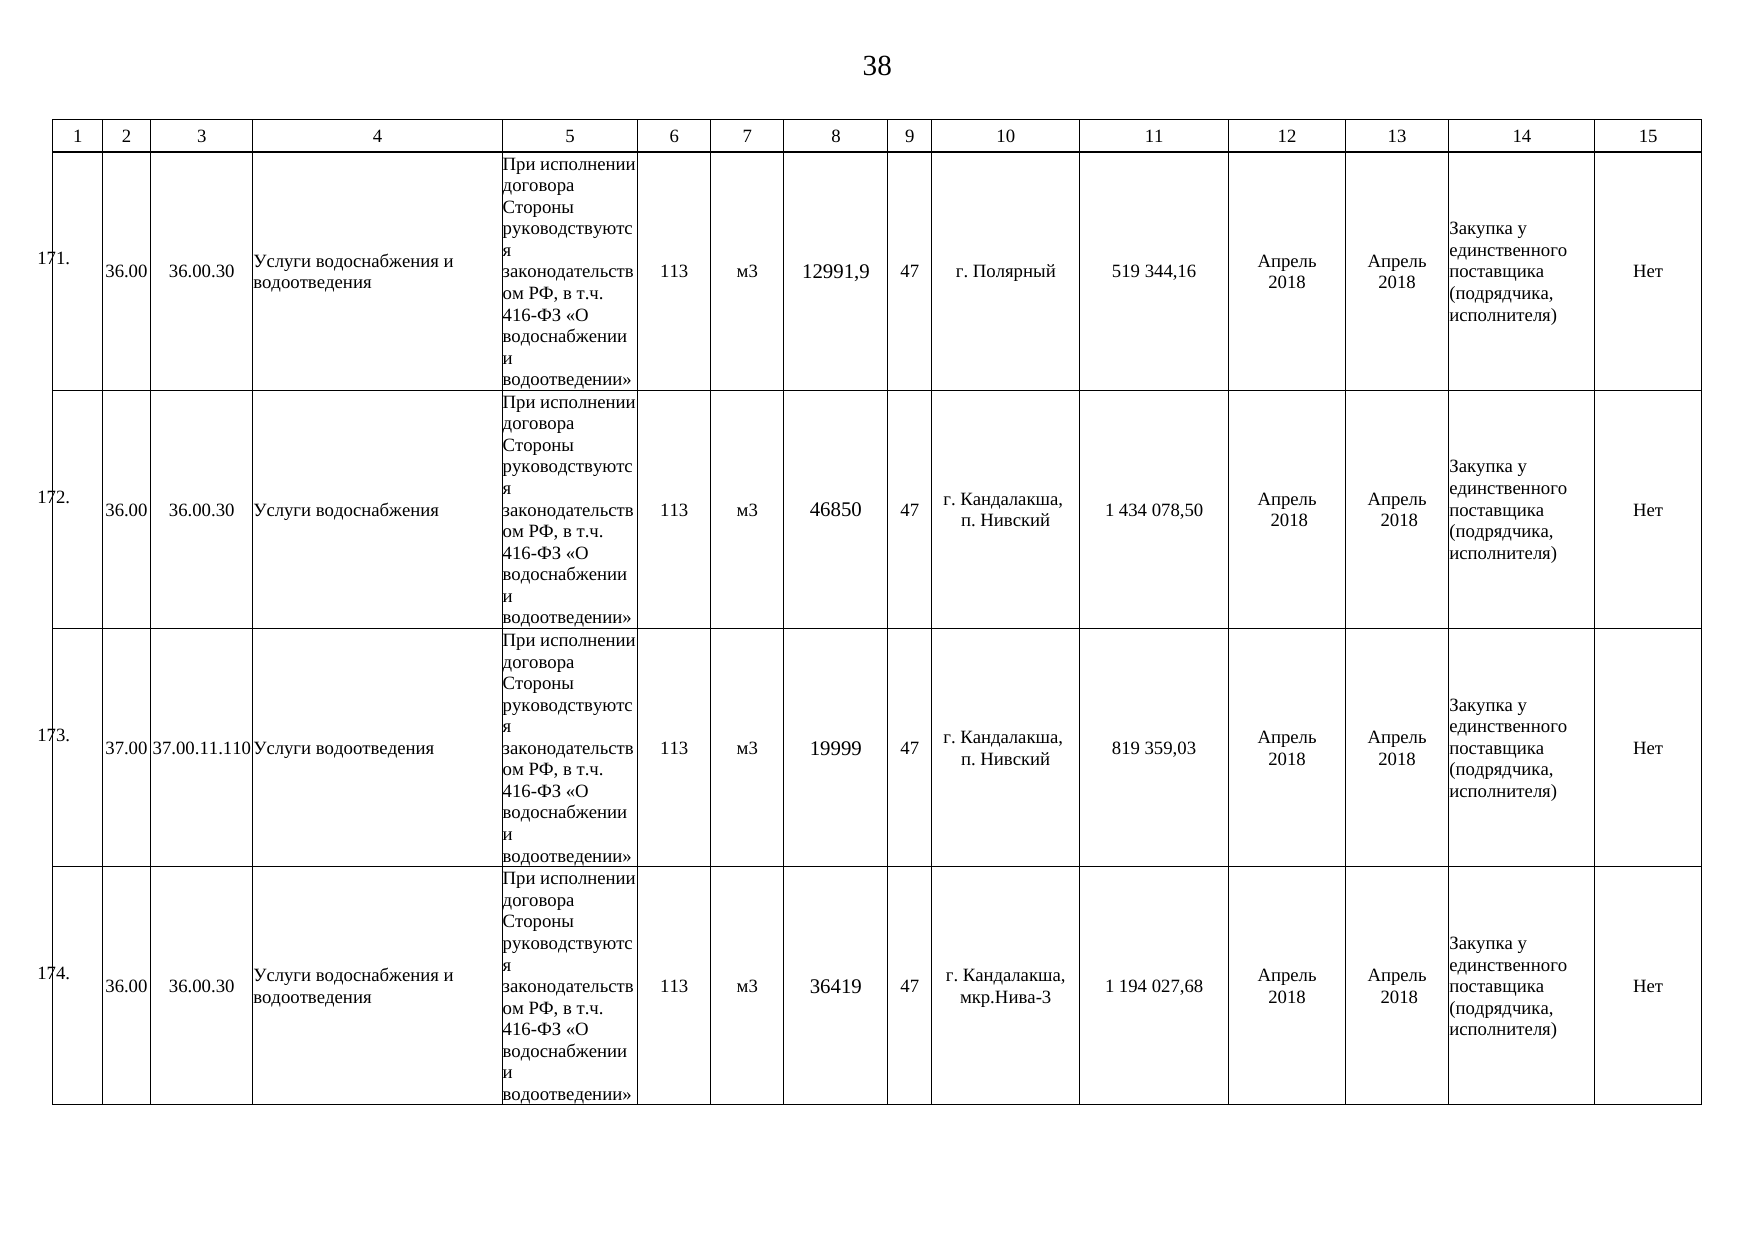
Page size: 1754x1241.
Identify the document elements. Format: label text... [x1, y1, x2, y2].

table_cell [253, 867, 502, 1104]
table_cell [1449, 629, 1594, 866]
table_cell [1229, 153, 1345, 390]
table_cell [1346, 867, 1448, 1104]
table_header 2 [103, 120, 150, 151]
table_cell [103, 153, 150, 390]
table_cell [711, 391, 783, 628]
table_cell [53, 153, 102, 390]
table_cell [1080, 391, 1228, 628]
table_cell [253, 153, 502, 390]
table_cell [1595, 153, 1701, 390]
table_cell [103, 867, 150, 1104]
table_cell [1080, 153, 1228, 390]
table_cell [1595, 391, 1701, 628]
table_header 1 [53, 120, 102, 151]
table_header 13 [1346, 120, 1448, 151]
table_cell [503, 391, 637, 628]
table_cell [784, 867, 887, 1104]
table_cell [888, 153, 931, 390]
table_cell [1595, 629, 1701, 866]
table_header 12 [1229, 120, 1345, 151]
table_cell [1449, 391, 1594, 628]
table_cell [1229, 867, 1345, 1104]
table_header 5 [503, 120, 637, 151]
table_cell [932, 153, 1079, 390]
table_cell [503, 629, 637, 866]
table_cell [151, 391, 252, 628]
table_header 10 [932, 120, 1079, 151]
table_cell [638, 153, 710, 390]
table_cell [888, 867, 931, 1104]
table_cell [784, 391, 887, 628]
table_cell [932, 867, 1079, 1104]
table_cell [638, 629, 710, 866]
table_header 3 [151, 120, 252, 151]
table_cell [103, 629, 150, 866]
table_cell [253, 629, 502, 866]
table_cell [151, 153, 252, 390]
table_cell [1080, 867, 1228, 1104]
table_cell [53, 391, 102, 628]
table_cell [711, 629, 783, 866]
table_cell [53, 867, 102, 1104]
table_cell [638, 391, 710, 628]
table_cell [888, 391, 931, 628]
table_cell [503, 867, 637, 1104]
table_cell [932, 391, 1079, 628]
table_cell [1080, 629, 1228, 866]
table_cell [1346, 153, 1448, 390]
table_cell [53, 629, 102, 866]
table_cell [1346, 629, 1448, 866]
table_header 11 [1080, 120, 1228, 151]
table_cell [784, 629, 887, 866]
table_header 8 [784, 120, 887, 151]
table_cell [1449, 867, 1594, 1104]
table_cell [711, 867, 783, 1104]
table_header 7 [711, 120, 783, 151]
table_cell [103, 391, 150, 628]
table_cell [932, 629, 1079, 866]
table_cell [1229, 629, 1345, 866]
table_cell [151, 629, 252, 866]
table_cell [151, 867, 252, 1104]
table_header 6 [638, 120, 710, 151]
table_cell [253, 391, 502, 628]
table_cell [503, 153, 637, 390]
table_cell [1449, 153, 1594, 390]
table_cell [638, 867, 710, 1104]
table_header 9 [888, 120, 931, 151]
table_header 15 [1595, 120, 1701, 151]
table_header 4 [253, 120, 502, 151]
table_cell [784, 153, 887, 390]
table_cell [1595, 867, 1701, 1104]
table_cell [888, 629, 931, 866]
table_header 14 [1449, 120, 1594, 151]
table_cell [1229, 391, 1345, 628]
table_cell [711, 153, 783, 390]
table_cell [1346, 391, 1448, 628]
